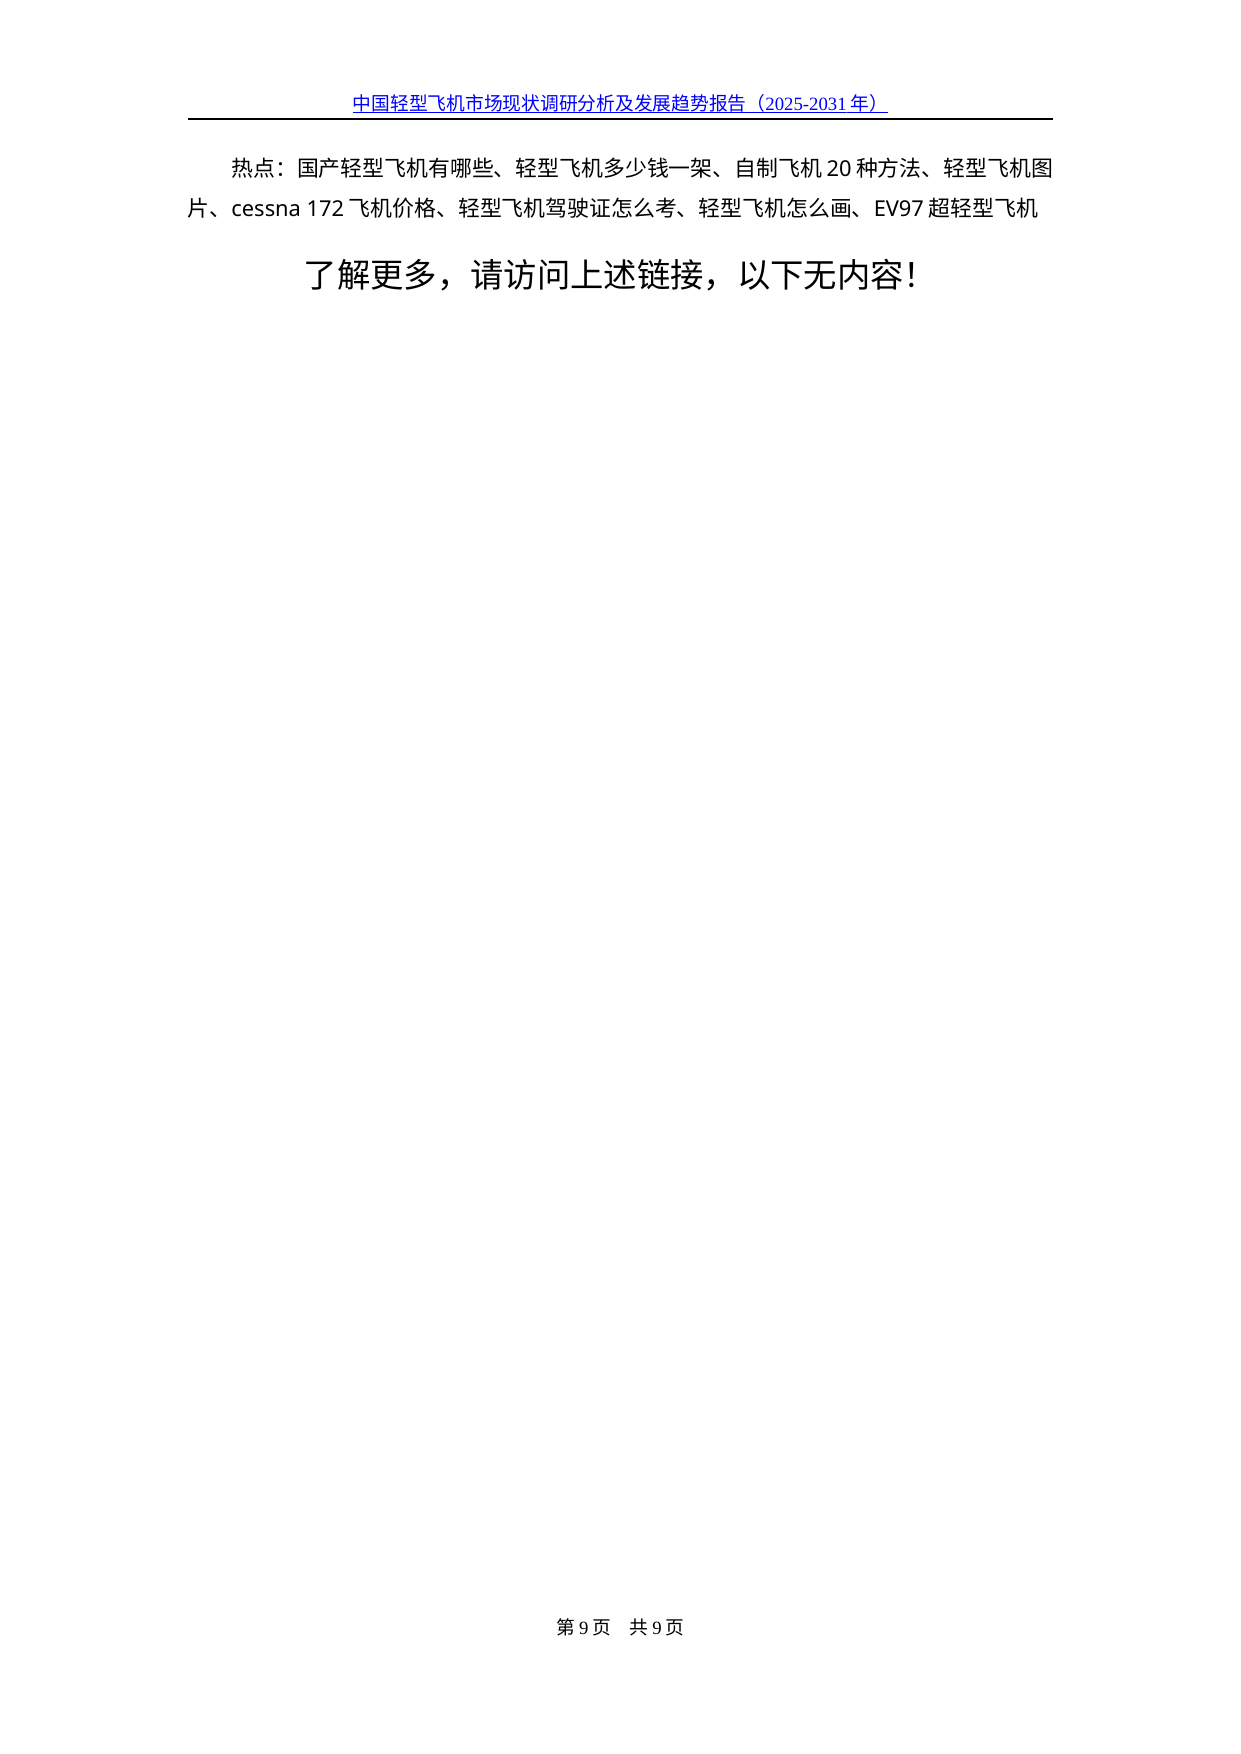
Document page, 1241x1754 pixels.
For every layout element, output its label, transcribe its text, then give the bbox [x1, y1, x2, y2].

text 热点：国产轻型飞机有哪些、轻型飞机多少钱一架、自制飞机20种方法、轻型飞机图片、cessna 172飞机价格、轻型飞机驾驶证怎么考、轻型飞机怎么画、EV97超轻型飞机 [187, 150, 1053, 223]
title 了解更多，请访问上述链接，以下无内容！ [187, 241, 1053, 306]
